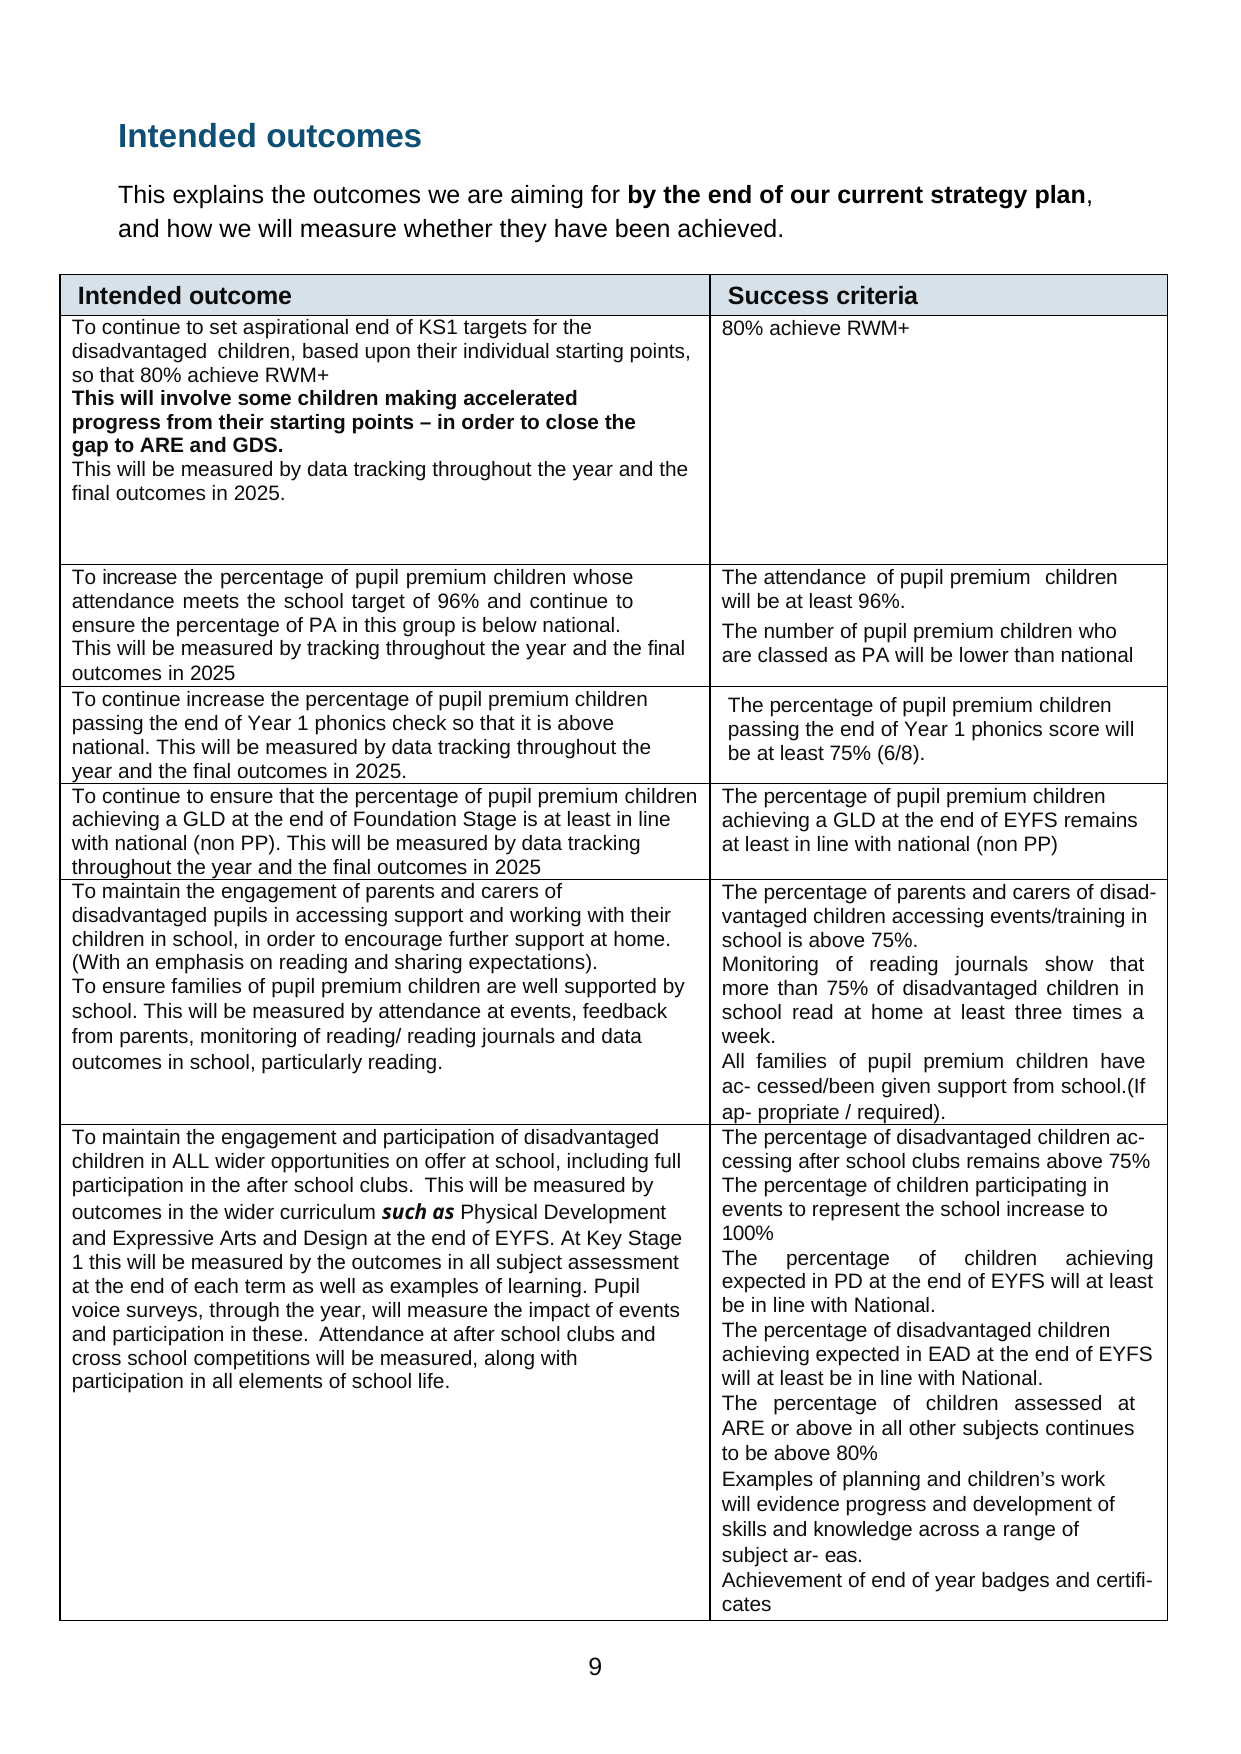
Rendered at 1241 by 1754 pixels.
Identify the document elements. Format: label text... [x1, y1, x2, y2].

subtitle Intended outcomes [118, 116, 1207, 154]
table_cell The attendance of pupil premium children will be at least 96%. The number of pupil premium children who are classed as PA will be lower than national [711, 565, 1167, 686]
table_cell The percentage of pupil premium children passing the end of Year 1 phonics score will be at least 75% (6/8). [711, 687, 1167, 783]
table_cell To continue to ensure that the percentage of pupil premium children achieving a GLD at the end of Foundation Stage is at least in line with national (non PP). This will be measured by data tracking throughout the year and the final outcomes in 2025 [61, 784, 709, 879]
table_cell To maintain the engagement and participation of disadvantaged children in ALL wider opportunities on offer at school, including full participation in the after school clubs. This will be measured by outcomes in the wider curriculum such as Physical Development and Expressive Arts and Design at the end of EYFS. At Key Stage 1 this will be measured by the outcomes in all subject assessment at the end of each term as well as examples of learning. Pupil voice surveys, through the year, will measure the impact of events and participation in these. Attendance at after school clubs and cross school competitions will be measured, along with participation in all elements of school life. [61, 1125, 709, 1619]
table_header Intended outcome [61, 275, 709, 315]
table_cell To continue increase the percentage of pupil premium children passing the end of Year 1 phonics check so that it is above national. This will be measured by data tracking throughout the year and the final outcomes in 2025. [61, 687, 709, 783]
table_cell The percentage of pupil premium children achieving a GLD at the end of EYFS remains at least in line with national (non PP) [711, 784, 1167, 879]
table_cell To maintain the engagement of parents and carers of disadvantaged pupils in accessing support and working with their children in school, in order to encourage further support at home. (With an emphasis on reading and sharing expectations). To ensure families of pupil premium children are well supported by school. This will be measured by attendance at events, feedback from parents, monitoring of reading/ reading journals and data outcomes in school, particularly reading. [61, 880, 709, 1124]
text This explains the outcomes we are aiming for by the end of our current strategy plan, and how we will measure whether they have been achieved. [118, 180, 1096, 243]
table_cell 80% achieve RWM+ [711, 316, 1167, 564]
table_cell To continue to set aspirational end of KS1 targets for the disadvantaged children, based upon their individual starting points, so that 80% achieve RWM+ This will involve some children making accelerated progress from their starting points – in order to close the gap to ARE and GDS. This will be measured by data tracking throughout the year and the final outcomes in 2025. [61, 316, 709, 564]
table_cell The percentage of disadvantaged children ac- cessing after school clubs remains above 75% The percentage of children participating in events to represent the school increase to 100% The percentage of children achieving expected in PD at the end of EYFS will at least be in line with National. The percentage of disadvantaged children achieving expected in EAD at the end of EYFS will at least be in line with National. The percentage of children assessed at ARE or above in all other subjects continues to be above 80% Examples of planning and children’s work will evidence progress and development of skills and knowledge across a range of subject ar- eas. Achievement of end of year badges and certifi- cates [711, 1125, 1167, 1619]
table_header Success criteria [711, 275, 1167, 315]
table_cell The percentage of parents and carers of disad- vantaged children accessing events/training in school is above 75%. Monitoring of reading journals show that more than 75% of disadvantaged children in school read at home at least three times a week. All families of pupil premium children have ac- cessed/been given support from school.(If ap- propriate / required). [711, 880, 1167, 1124]
table_cell To increase the percentage of pupil premium children whose attendance meets the school target of 96% and continue to ensure the percentage of PA in this group is below national. This will be measured by tracking throughout the year and the final outcomes in 2025 [61, 565, 709, 686]
